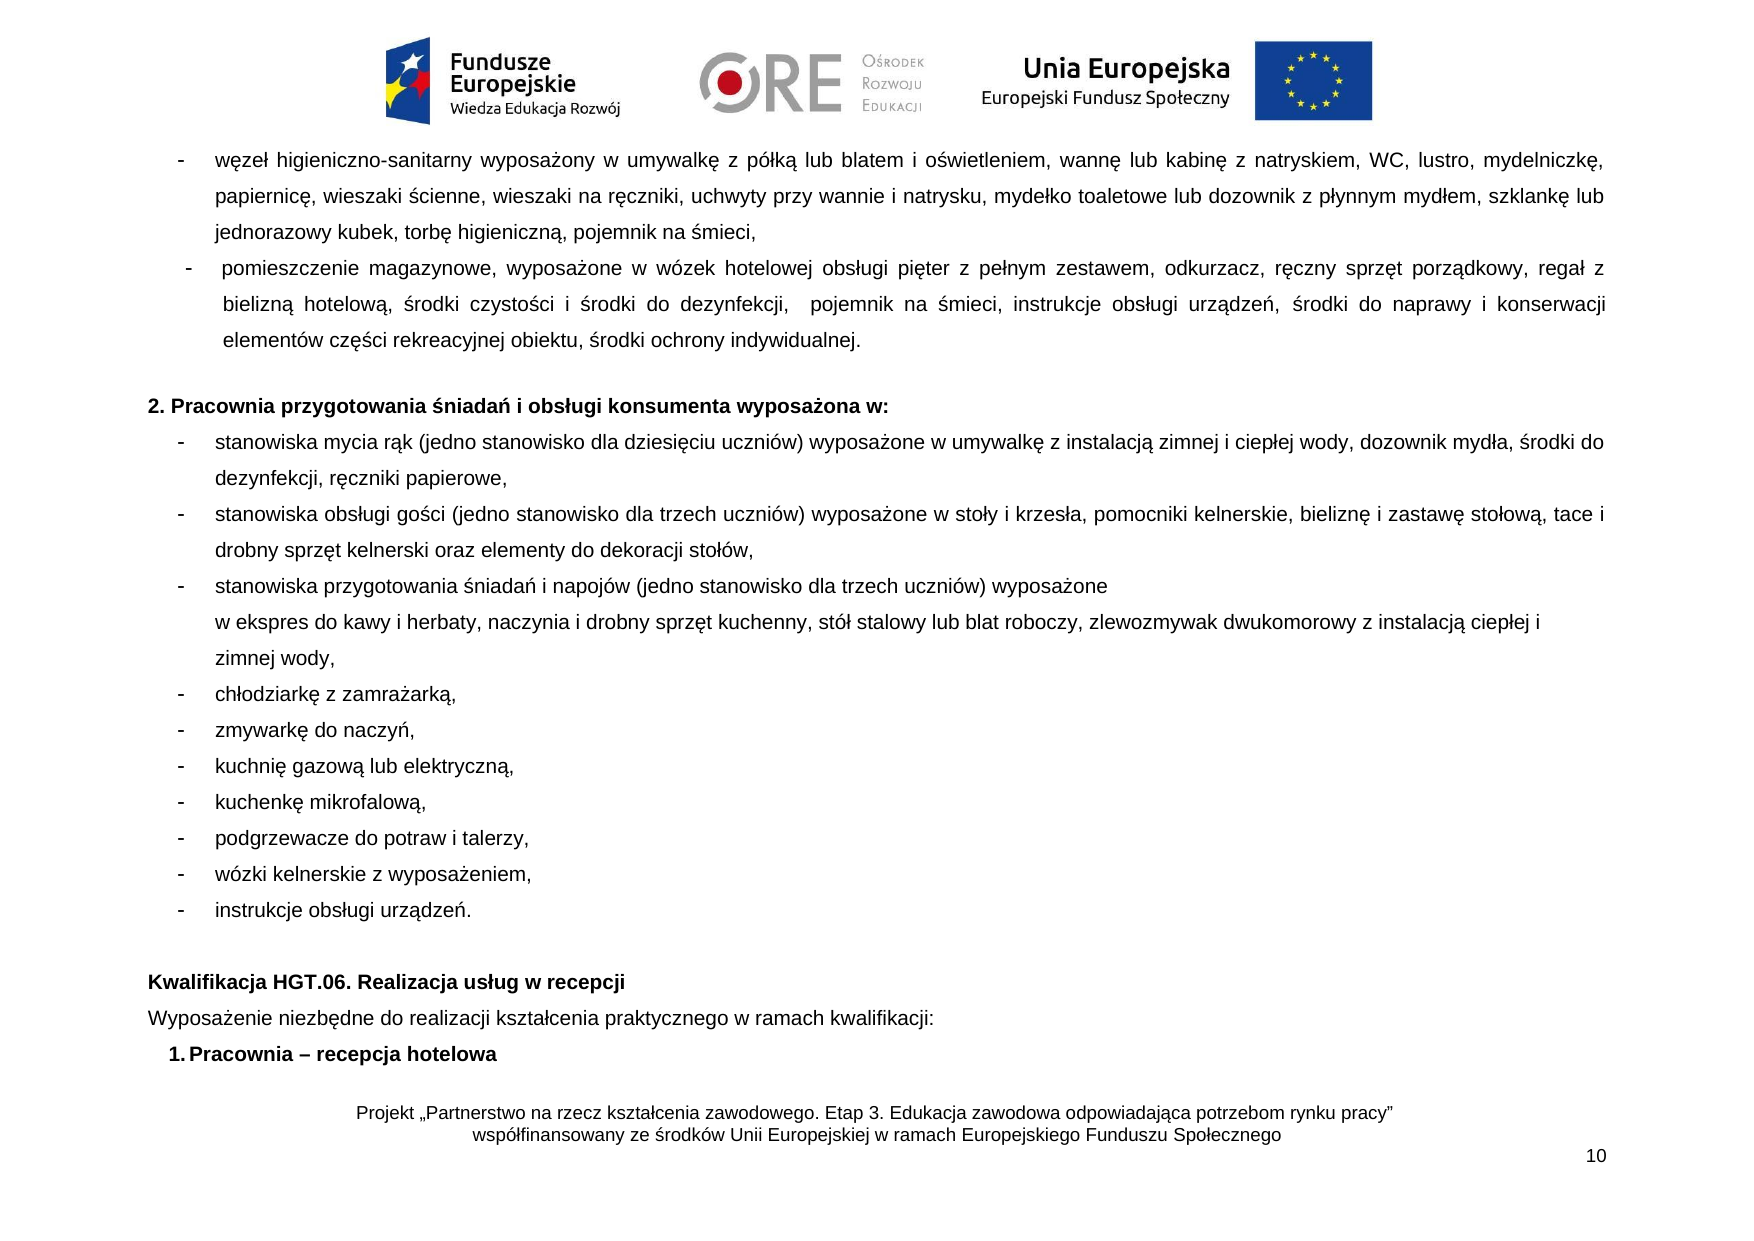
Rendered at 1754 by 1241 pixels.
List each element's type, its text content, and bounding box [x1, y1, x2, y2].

list podgrzewacze do potraw i talerzy, [177, 826, 1606, 850]
list chłodziarkę z zamrażarką, [177, 682, 1606, 706]
list Pracownia – recepcja hotelowa [168, 1042, 1606, 1066]
picture [364, 15, 1399, 146]
list stanowiska mycia rąk (jedno stanowisko dla dziesięciu uczniów) wyposażone w umywalkę z instalacją zimnej i ciepłej wody, dozownik mydła, środki do dezynfekcji, ręczniki papierowe, [177, 430, 1606, 490]
subtitle 2. Pracownia przygotowania śniadań i obsługi konsumenta wyposażona w: [148, 394, 1606, 418]
list zmywarkę do naczyń, [177, 718, 1606, 742]
text Kwalifikacja HGT.06. Realizacja usług w recepcji [148, 970, 1606, 994]
list Wyposażenie niezbędne do realizacji kształcenia praktycznego w ramach kwalifikacji: [148, 1006, 1606, 1030]
list kuchnię gazową lub elektryczną, [177, 754, 1606, 778]
list węzeł higieniczno-sanitarny wyposażony w umywalkę z półką lub blatem i oświetleniem, wannę lub kabinę z natryskiem, WC, lustro, mydelniczkę, papiernicę, wieszaki ścienne, wieszaki na ręczniki, uchwyty przy wannie i natrysku, mydełko toaletowe lub dozownik z płynnym mydłem, szklankę lub jednorazowy kubek, torbę higieniczną, pojemnik na śmieci, [177, 148, 1606, 243]
list pomieszczenie magazynowe, wyposażone w wózek hotelowej obsługi pięter z pełnym zestawem, odkurzacz, ręczny sprzęt porządkowy, regał z bielizną hotelową, środki czystości i środki do dezynfekcji, pojemnik na śmieci, instrukcje obsługi urządzeń, środki do naprawy i konserwacji elementów części rekreacyjnej obiektu, środki ochrony indywidualnej. [185, 256, 1606, 351]
list kuchenkę mikrofalową, [177, 790, 1606, 814]
list stanowiska przygotowania śniadań i napojów (jedno stanowisko dla trzech uczniów) wyposażone w ekspres do kawy i herbaty, naczynia i drobny sprzęt kuchenny, stół stalowy lub blat roboczy, zlewozmywak dwukomorowy z instalacją ciepłej i zimnej wody, [177, 574, 1606, 670]
list wózki kelnerskie z wyposażeniem, [177, 862, 1606, 886]
list stanowiska obsługi gości (jedno stanowisko dla trzech uczniów) wyposażone w stoły i krzesła, pomocniki kelnerskie, bieliznę i zastawę stołową, tace i drobny sprzęt kelnerski oraz elementy do dekoracji stołów, [177, 502, 1606, 562]
list instrukcje obsługi urządzeń. [177, 898, 1606, 922]
